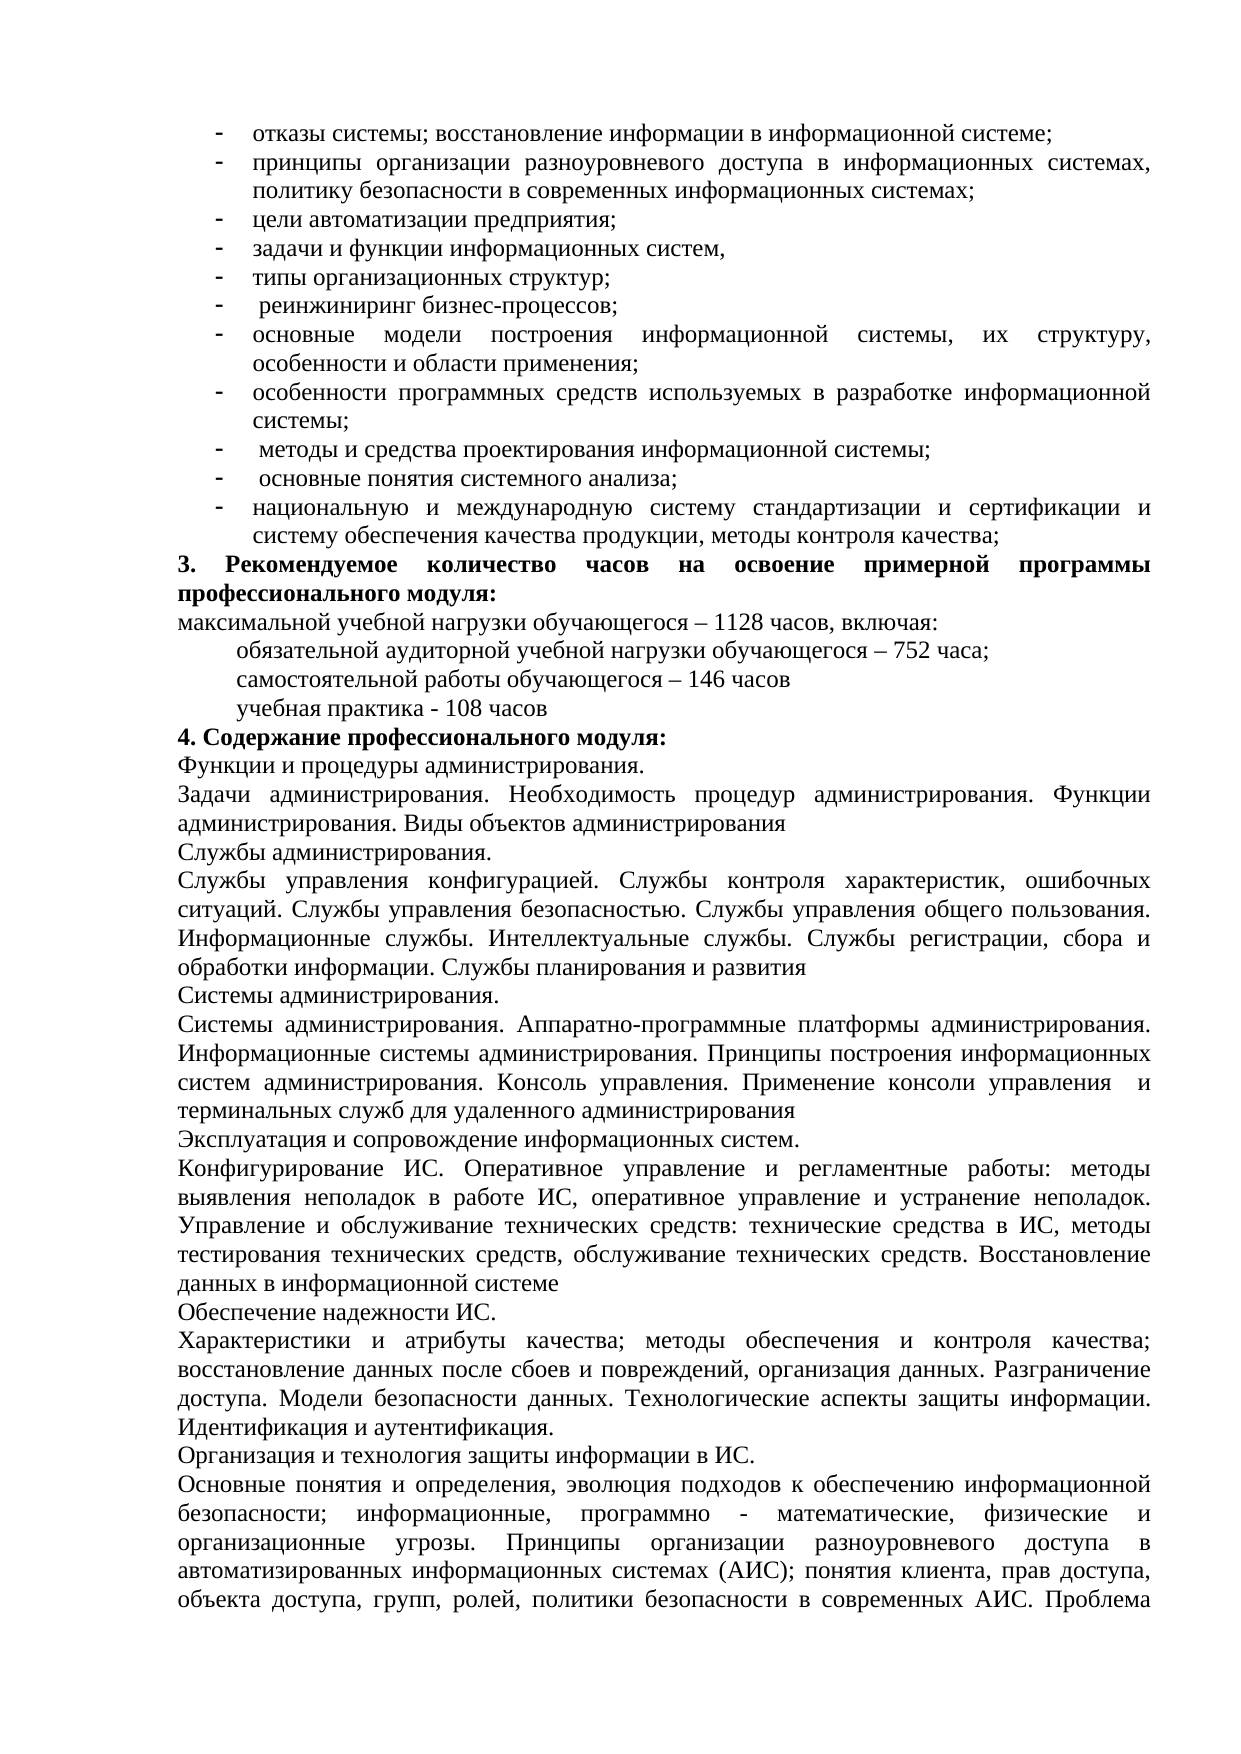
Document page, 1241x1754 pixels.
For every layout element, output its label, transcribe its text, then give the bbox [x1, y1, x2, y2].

text Службы администрирования. [177, 837, 1152, 866]
text Службы управления конфигурацией. Службы контроля характеристик, ошибочных ситуаций. Службы управления безопасностью. Службы управления общего пользования. Информационные службы. Интеллектуальные службы. Службы регистрации, сбора и обработки информации. Службы планирования и развития [177, 866, 1152, 981]
list принципы организации разноуровневого доступа в информационных системах, политику безопасности в современных информационных системах; [215, 147, 1152, 204]
list цели автоматизации предприятия; [215, 204, 1152, 233]
text Системы администрирования. [177, 981, 1152, 1009]
list задачи и функции информационных систем, [215, 233, 1152, 262]
text Организация и технология защиты информации в ИС. [177, 1441, 1152, 1469]
list реинжиниринг бизнес-процессов; [215, 291, 1152, 319]
list особенности программных средств используемых в разработке информационной системы; [215, 377, 1152, 434]
text учебная практика - 108 часов [236, 693, 1152, 722]
text Системы администрирования. Аппаратно-программные платформы администрирования. Информационные системы администрирования. Принципы построения информационных систем администрирования. Консоль управления. Применение консоли управления и терминальных служб для удаленного администрирования [177, 1009, 1152, 1124]
text обязательной аудиторной учебной нагрузки обучающегося – 752 часа; [236, 636, 1152, 664]
list национальную и международную систему стандартизации и сертификации и систему обеспечения качества продукции, методы контроля качества; [215, 492, 1152, 549]
text 4. Содержание профессионального модуля: [177, 722, 1152, 751]
text Характеристики и атрибуты качества; методы обеспечения и контроля качества; восстановление данных после сбоев и повреждений, организация данных. Разграничение доступа. Модели безопасности данных. Технологические аспекты защиты информации. Идентификация и аутентификация. [177, 1326, 1152, 1441]
list методы и средства проектирования информационной системы; [215, 434, 1152, 463]
text максимальной учебной нагрузки обучающегося – 1128 часов, включая: [177, 607, 1152, 636]
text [177, 1469, 1152, 1613]
list типы организационных структур; [215, 262, 1152, 291]
text 3. Рекомендуемое количество часов на освоение примерной программы профессионального модуля: [177, 549, 1152, 607]
text Конфигурирование ИС. Оперативное управление и регламентные работы: методы выявления неполадок в работе ИС, оперативное управление и устранение неполадок. Управление и обслуживание технических средств: технические средства в ИС, методы тестирования технических средств, обслуживание технических средств. Восстановление данных в информационной системе [177, 1153, 1152, 1297]
list основные понятия системного анализа; [215, 463, 1152, 492]
list отказы системы; восстановление информации в информационной системе; [215, 118, 1152, 147]
text Функции и процедуры администрирования. [177, 751, 1152, 779]
text Обеспечение надежности ИС. [177, 1297, 1152, 1326]
text самостоятельной работы обучающегося – 146 часов [236, 664, 1152, 693]
text Задачи администрирования. Необходимость процедур администрирования. Функции администрирования. Виды объектов администрирования [177, 779, 1152, 837]
text Эксплуатация и сопровождение информационных систем. [177, 1124, 1152, 1153]
list основные модели построения информационной системы, их структуру, особенности и области применения; [215, 319, 1152, 377]
